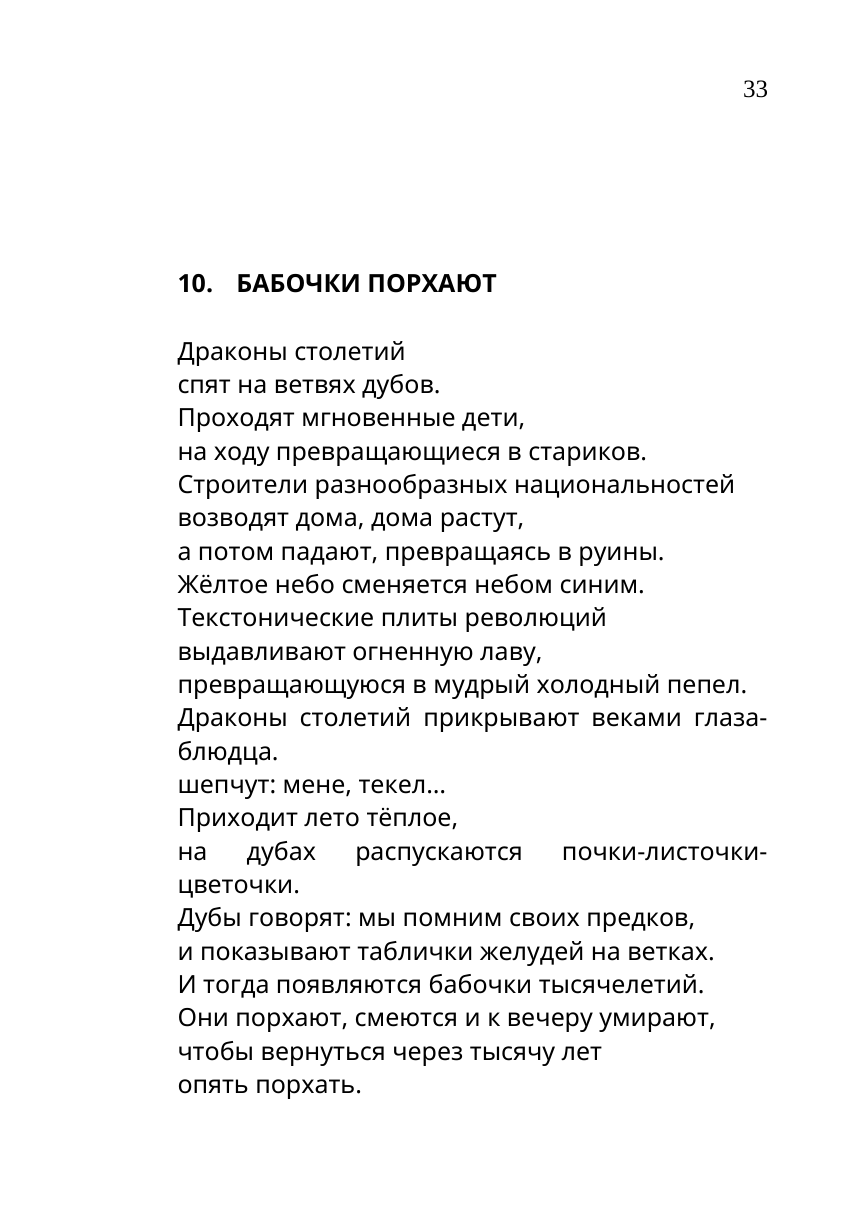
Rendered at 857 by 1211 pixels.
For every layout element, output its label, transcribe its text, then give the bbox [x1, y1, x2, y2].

text Строители разнообразных национальностей [177, 467, 768, 500]
text Приходит лето тёплое, [177, 800, 768, 833]
text а потом падают, превращаясь в руины. [177, 533, 768, 567]
text Драконы столетий прикрывают веками глаза-блюдца. [177, 700, 768, 767]
text шепчут: мене, текел… [177, 767, 768, 800]
text превращающуюся в мудрый холодный пепел. [177, 667, 768, 700]
text Текстонические плиты революций [177, 600, 768, 633]
text возводят дома, дома растут, [177, 500, 768, 533]
text Проходят мгновенные дети, [177, 400, 768, 433]
text Драконы столетий [177, 333, 768, 367]
text спят на ветвях дубов. [177, 367, 768, 400]
text чтобы вернуться через тысячу лет [177, 1033, 768, 1067]
text выдавливают огненную лаву, [177, 633, 768, 667]
text на ходу превращающиеся в стариков. [177, 433, 768, 467]
text Дубы говорят: мы помним своих предков, [177, 900, 768, 933]
text на дубах распускаются почки-листочки-цветочки. [177, 833, 768, 900]
text и показывают таблички желудей на ветках. [177, 933, 768, 967]
text Они порхают, смеются и к вечеру умирают, [177, 1000, 768, 1033]
text И тогда появляются бабочки тысячелетий. [177, 967, 768, 1000]
text опять порхать. [177, 1067, 768, 1100]
text Жёлтое небо сменяется небом синим. [177, 567, 768, 600]
list БАБОЧКИ ПОРХАЮТ [177, 266, 768, 299]
